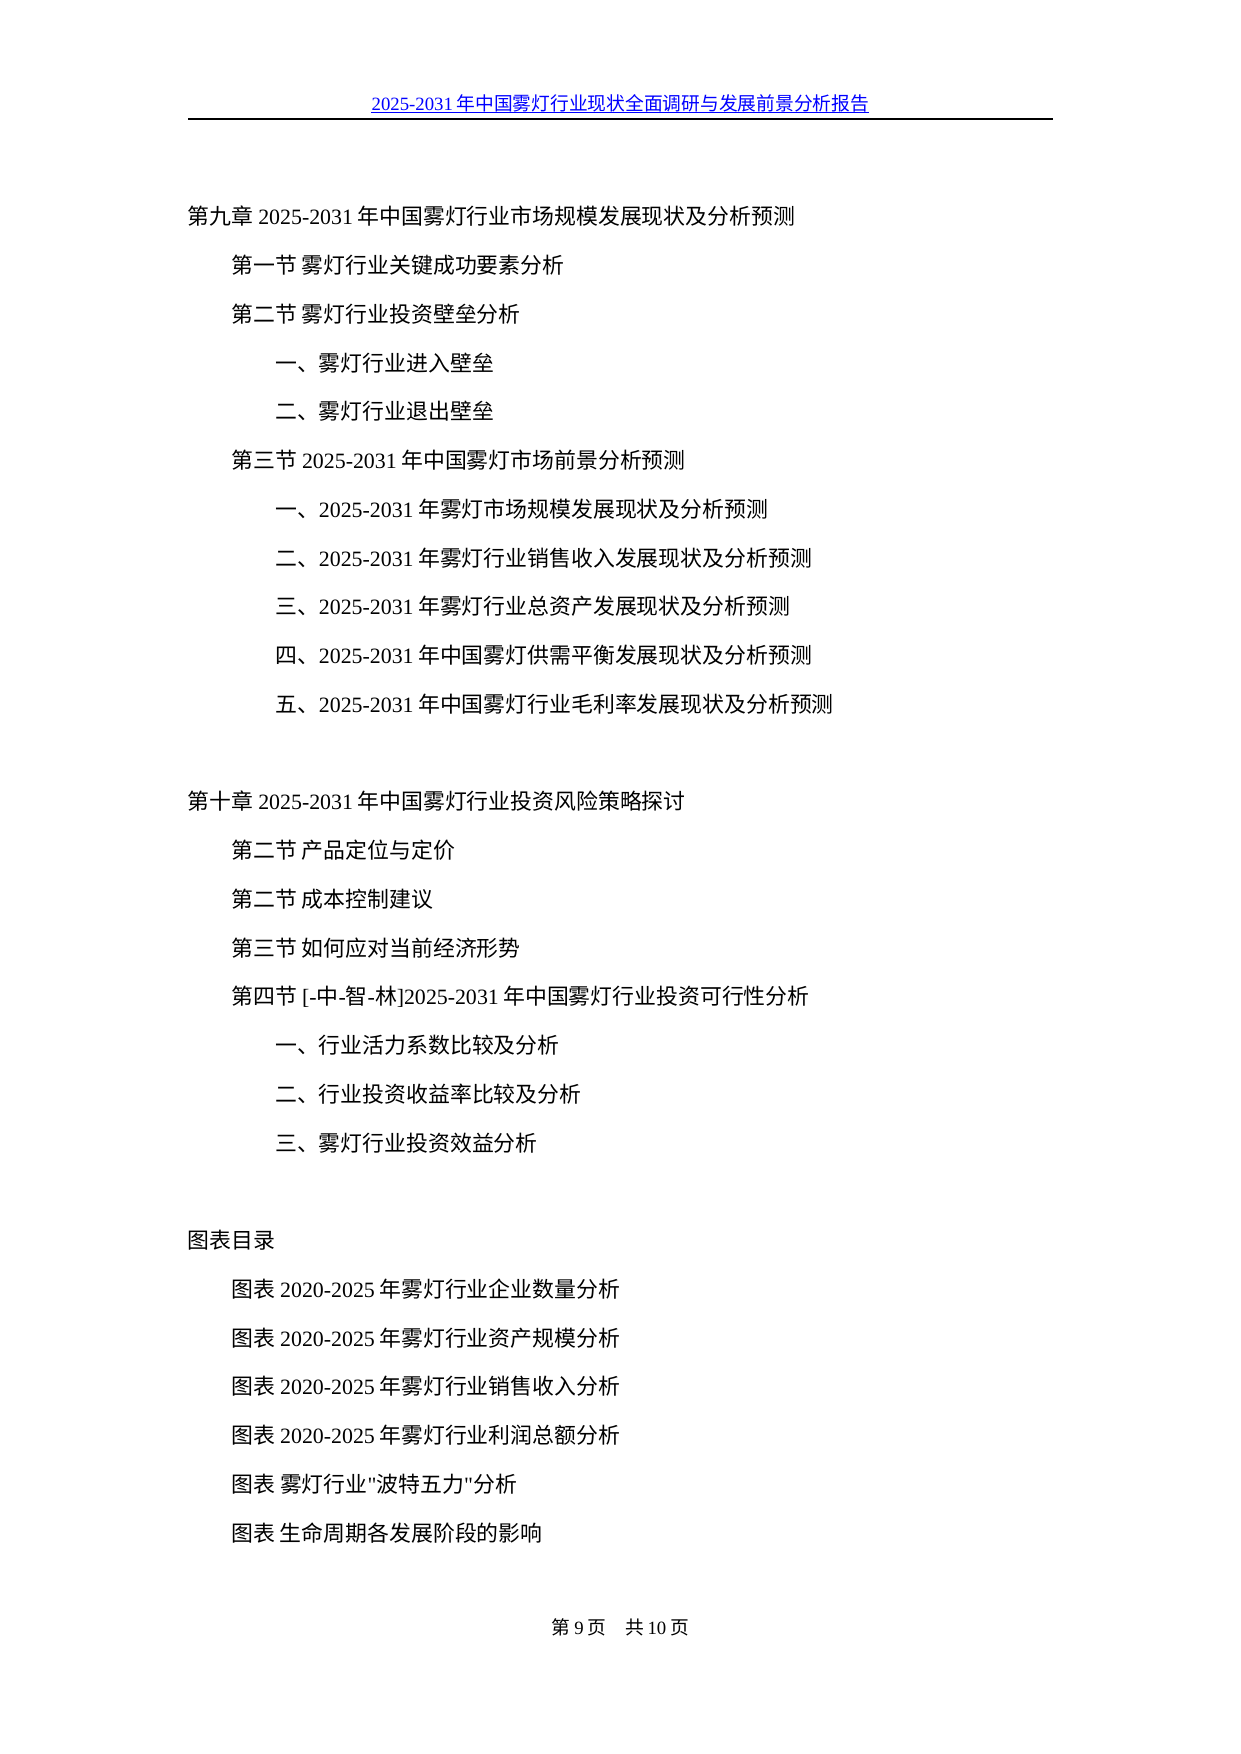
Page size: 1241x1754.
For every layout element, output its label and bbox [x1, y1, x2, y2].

text [187, 150, 1053, 1548]
